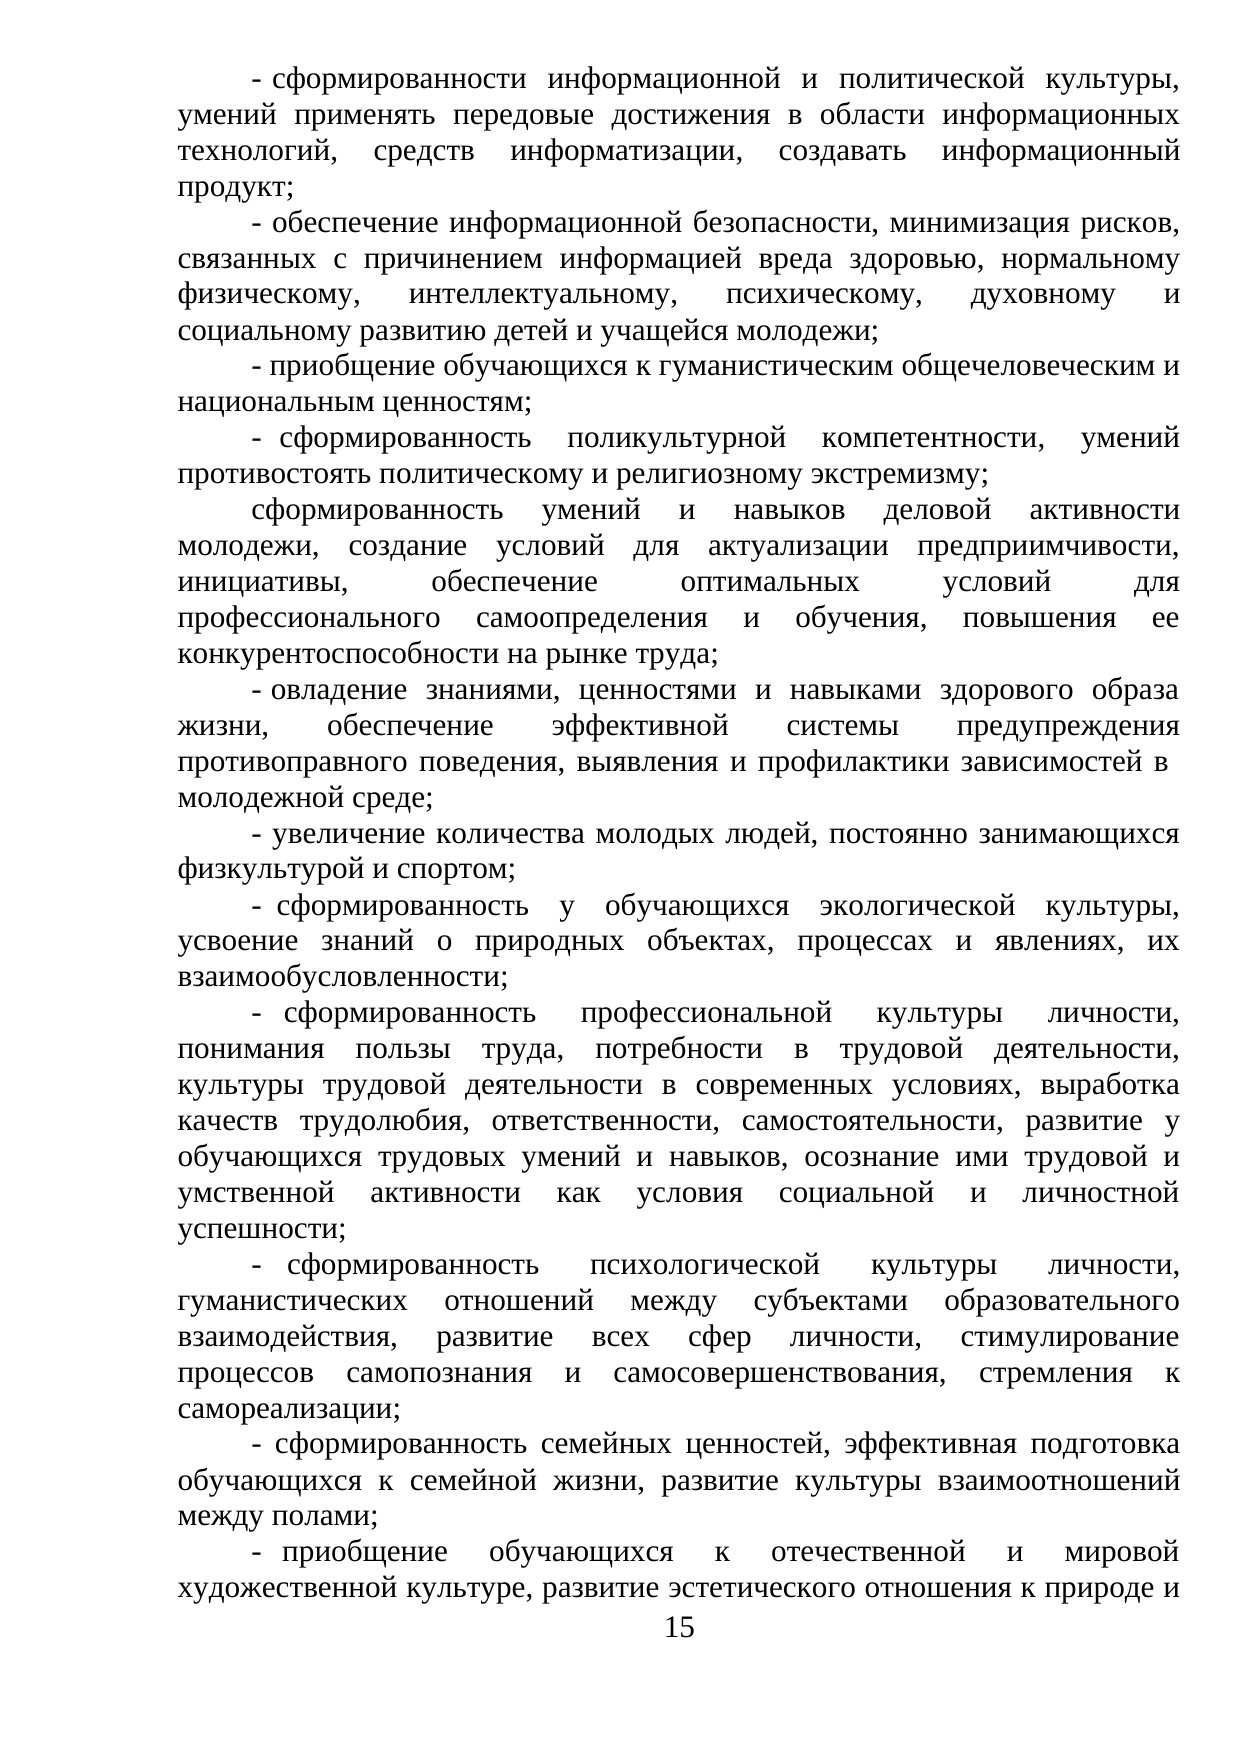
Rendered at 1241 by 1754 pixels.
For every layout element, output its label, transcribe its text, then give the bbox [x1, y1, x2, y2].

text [177, 1533, 1181, 1604]
text - увеличение количества молодых людей, постоянно занимающихся физкультурой и спортом; [177, 814, 1181, 886]
text - овладение знаниями, ценностями и навыками здорового образа жизни, обеспечение эффективной системы предупреждения противоправного поведения, выявления и профилактики зависимостей в молодежной среде; [177, 670, 1181, 814]
text - сформированности информационной и политической культуры, умений применять передовые достижения в области информационных технологий, средств информатизации, создавать информационный продукт; [177, 59, 1181, 203]
text сформированность умений и навыков деловой активности молодежи, создание условий для актуализации предприимчивости, инициативы, обеспечение оптимальных условий для профессионального самоопределения и обучения, повышения ее конкурентоспособности на рынке труда; [177, 490, 1181, 670]
text - сформированность семейных ценностей, эффективная подготовка обучающихся к семейной жизни, развитие культуры взаимоотношений между полами; [177, 1425, 1181, 1533]
text - сформированность психологической культуры личности, гуманистических отношений между субъектами образовательного взаимодействия, развитие всех сфер личности, стимулирование процессов самопознания и самосовершенствования, стремления к самореализации; [177, 1245, 1181, 1425]
text - приобщение обучающихся к гуманистическим общечеловеческим и национальным ценностям; [177, 347, 1181, 418]
text - обеспечение информационной безопасности, минимизация рисков, связанных с причинением информацией вреда здоровью, нормальному физическому, интеллектуальному, психическому, духовному и социальному развитию детей и учащейся молодежи; [177, 203, 1181, 347]
text - сформированность поликультурной компетентности, умений противостоять политическому и религиозному экстремизму; [177, 418, 1181, 490]
text - сформированность у обучающихся экологической культуры, усвоение знаний о природных объектах, процессах и явлениях, их взаимообусловленности; [177, 886, 1181, 993]
text - сформированность профессиональной культуры личности, понимания пользы труда, потребности в трудовой деятельности, культуры трудовой деятельности в современных условиях, выработка качеств трудолюбия, ответственности, самостоятельности, развитие у обучающихся трудовых умений и навыков, осознание ими трудовой и умственной активности как условия социальной и личностной успешности; [177, 993, 1181, 1245]
